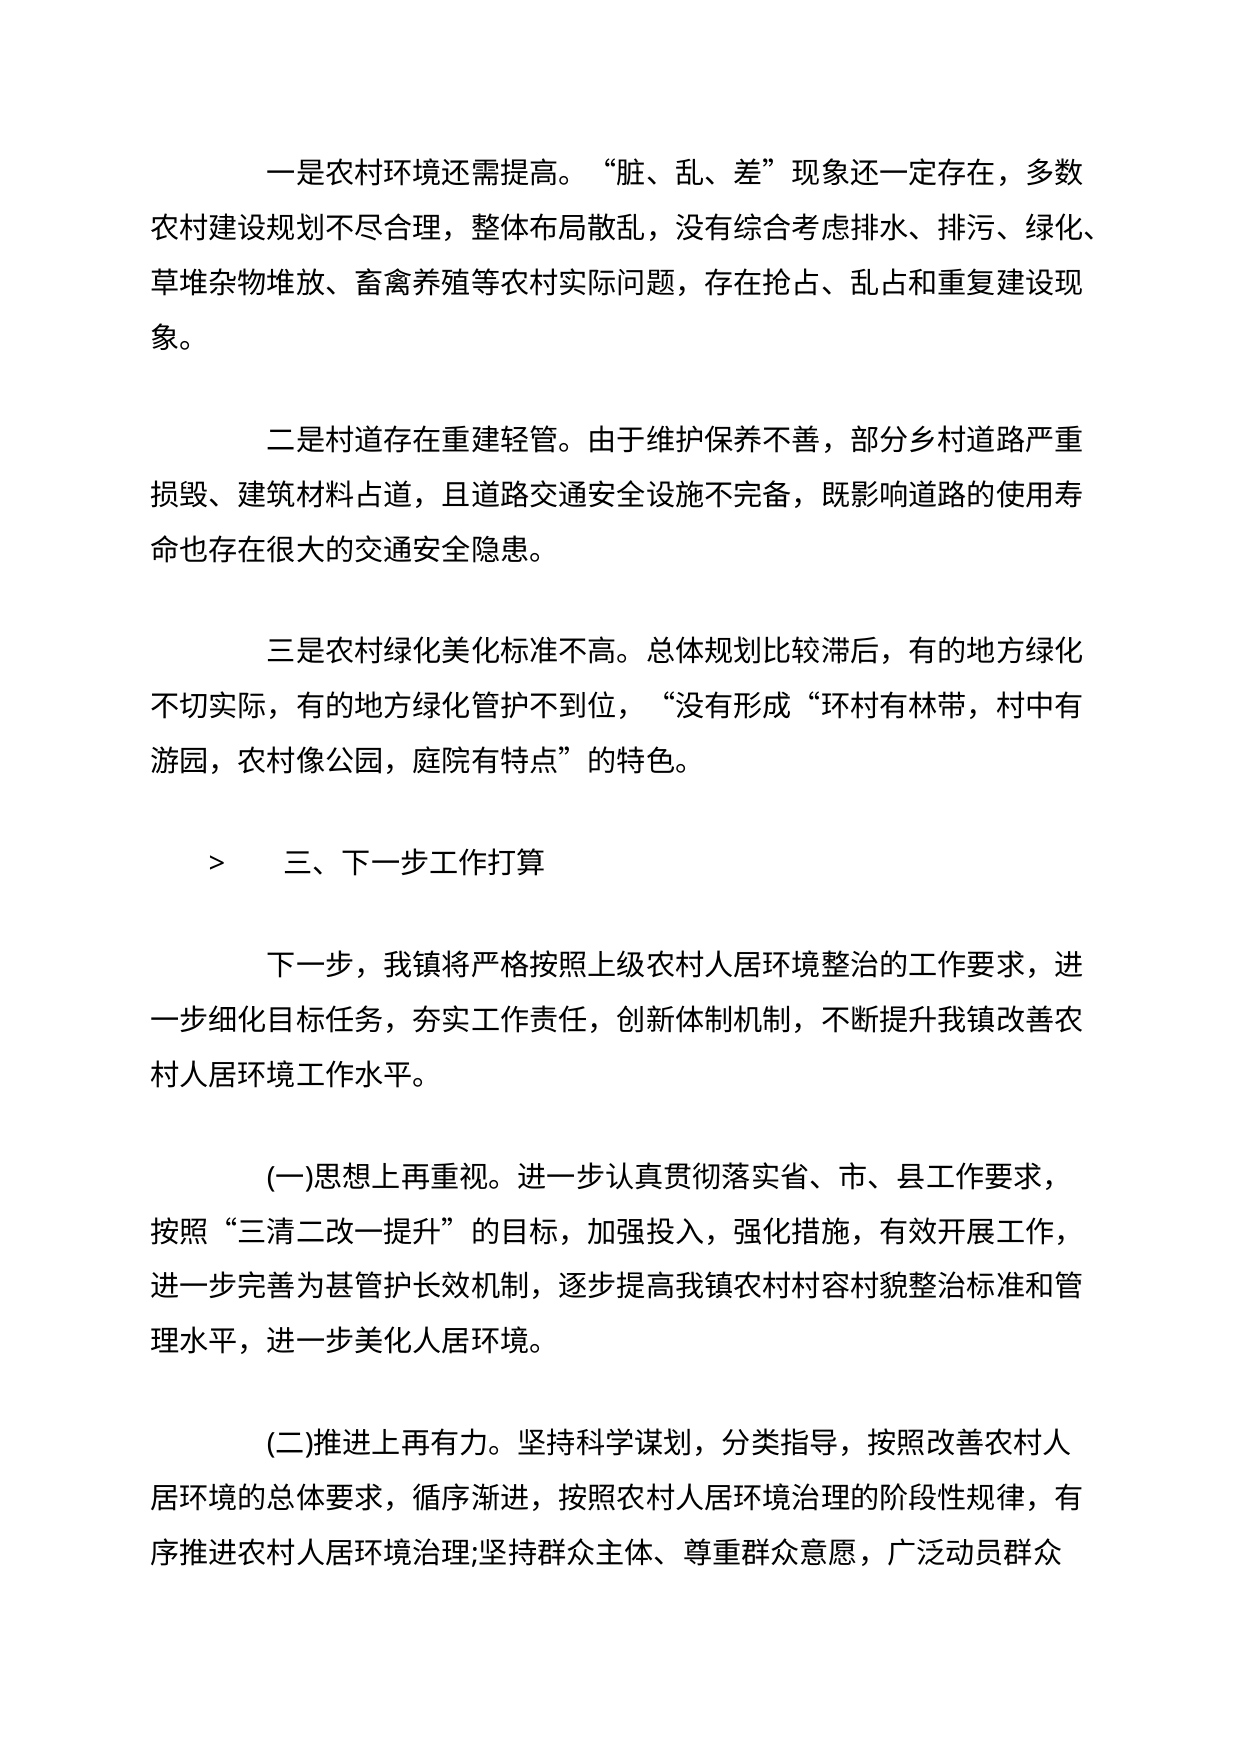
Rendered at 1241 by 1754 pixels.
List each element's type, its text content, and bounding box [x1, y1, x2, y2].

text (一)思想上再重视。进一步认真贯彻落实省、市、县工作要求，按照“三清二改一提升”的目标，加强投入，强化措施，有效开展工作，进一步完善为甚管护长效机制，逐步提高我镇农村村容村貌整治标准和管理水平，进一步美化人居环境。 [150, 1153, 1090, 1360]
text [150, 1420, 1090, 1572]
text 二是村道存在重建轻管。由于维护保养不善，部分乡村道路严重损毁、建筑材料占道，且道路交通安全设施不完备，既影响道路的使用寿命也存在很大的交通安全隐患。 [150, 416, 1090, 568]
text 三是农村绿化美化标准不高。总体规划比较滞后，有的地方绿化不切实际，有的地方绿化管护不到位，“没有形成“环村有林带，村中有游园，农村像公园，庭院有特点”的特色。 [150, 628, 1090, 780]
text 下一步，我镇将严格按照上级农村人居环境整治的工作要求，进一步细化目标任务，夯实工作责任，创新体制机制，不断提升我镇改善农村人居环境工作水平。 [150, 942, 1090, 1094]
text 一是农村环境还需提高。“脏、乱、差”现象还一定存在，多数农村建设规划不尽合理，整体布局散乱，没有综合考虑排水、排污、绿化、草堆杂物堆放、畜禽养殖等农村实际问题，存在抢占、乱占和重复建设现象。 [150, 150, 1090, 357]
text > 三、下一步工作打算 [150, 839, 1090, 882]
